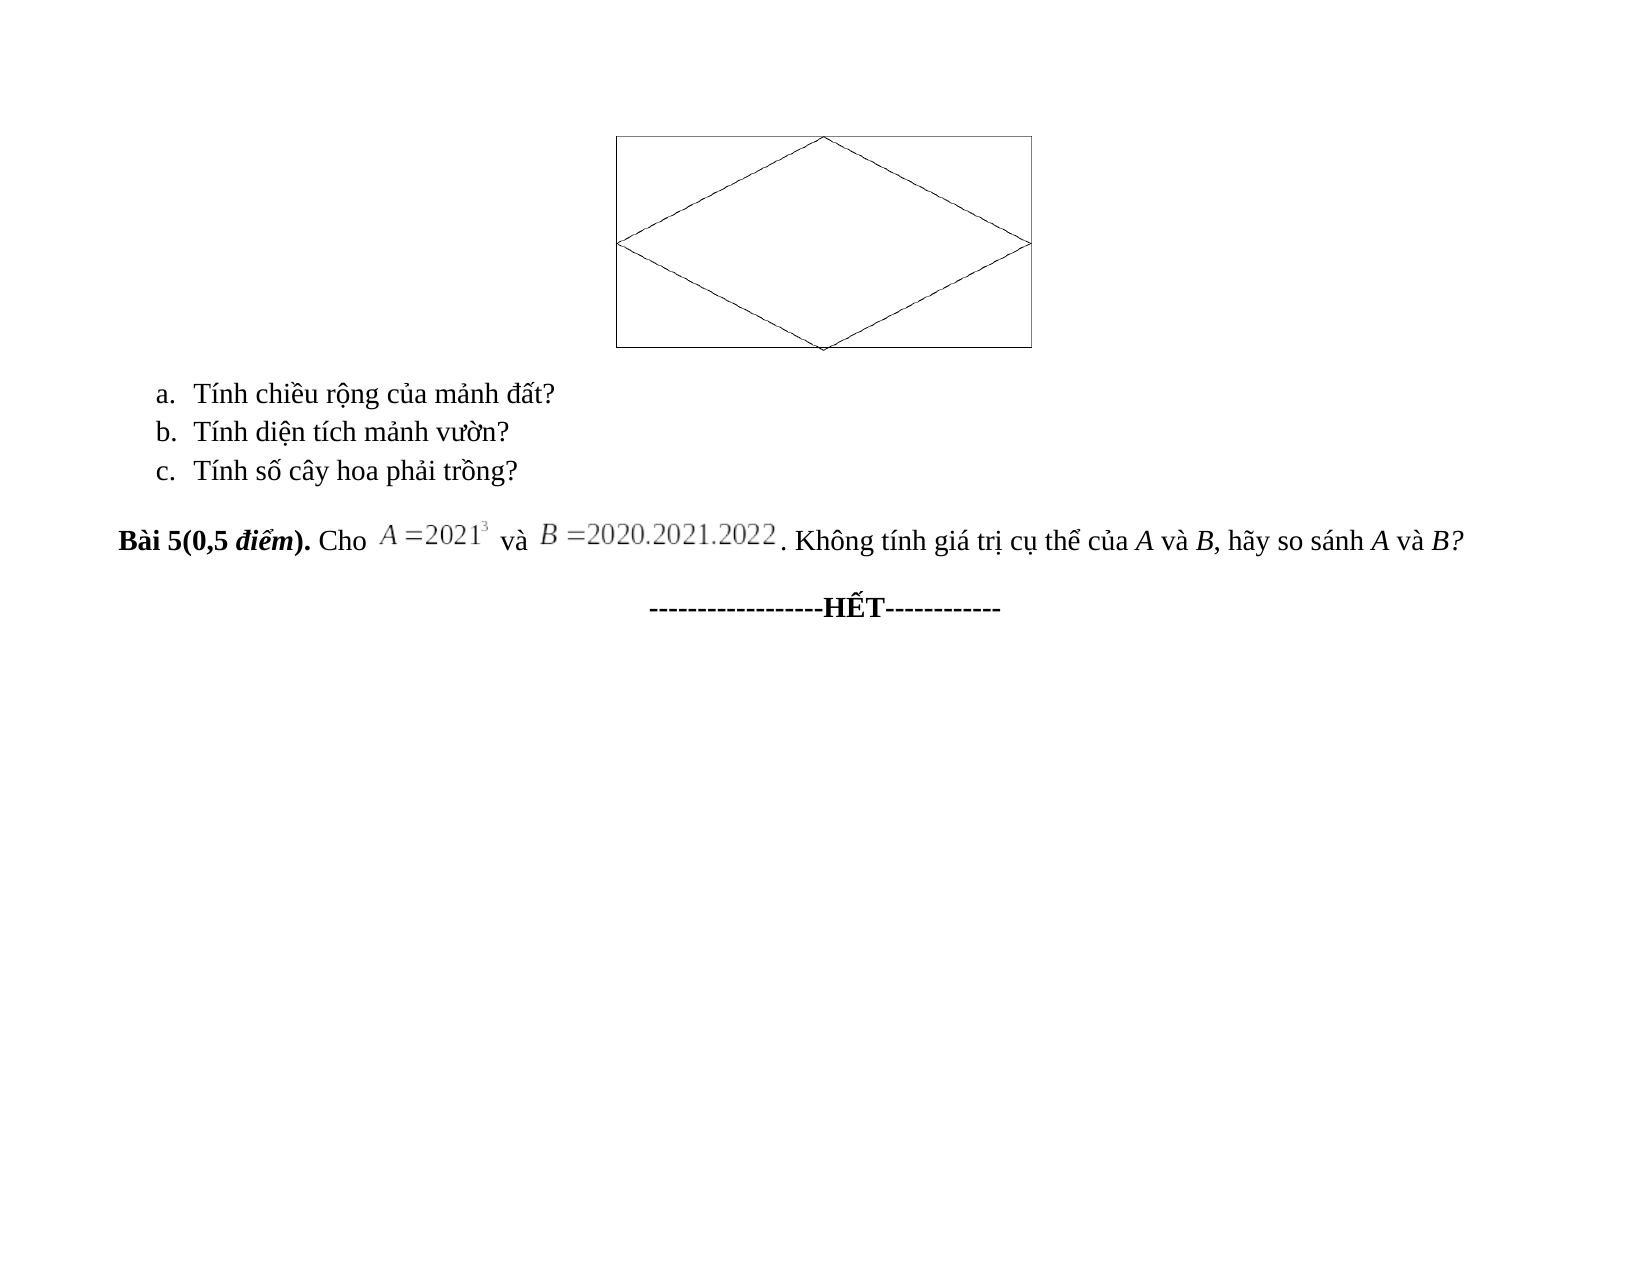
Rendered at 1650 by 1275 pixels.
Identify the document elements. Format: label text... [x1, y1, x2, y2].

list Tính số cây hoa phải trồng? [156, 453, 1532, 487]
text ------------------HẾT------------ [118, 590, 1532, 624]
picture [594, 118, 1056, 376]
list Tính chiều rộng của mảnh đất? [156, 376, 1532, 409]
text Bài 5(0,5 điểm). Cho và . Không tính giá trị cụ thể của A và B, hãy so sánh A và B? [118, 512, 1532, 557]
list Tính diện tích mảnh vườn? [156, 414, 1532, 448]
